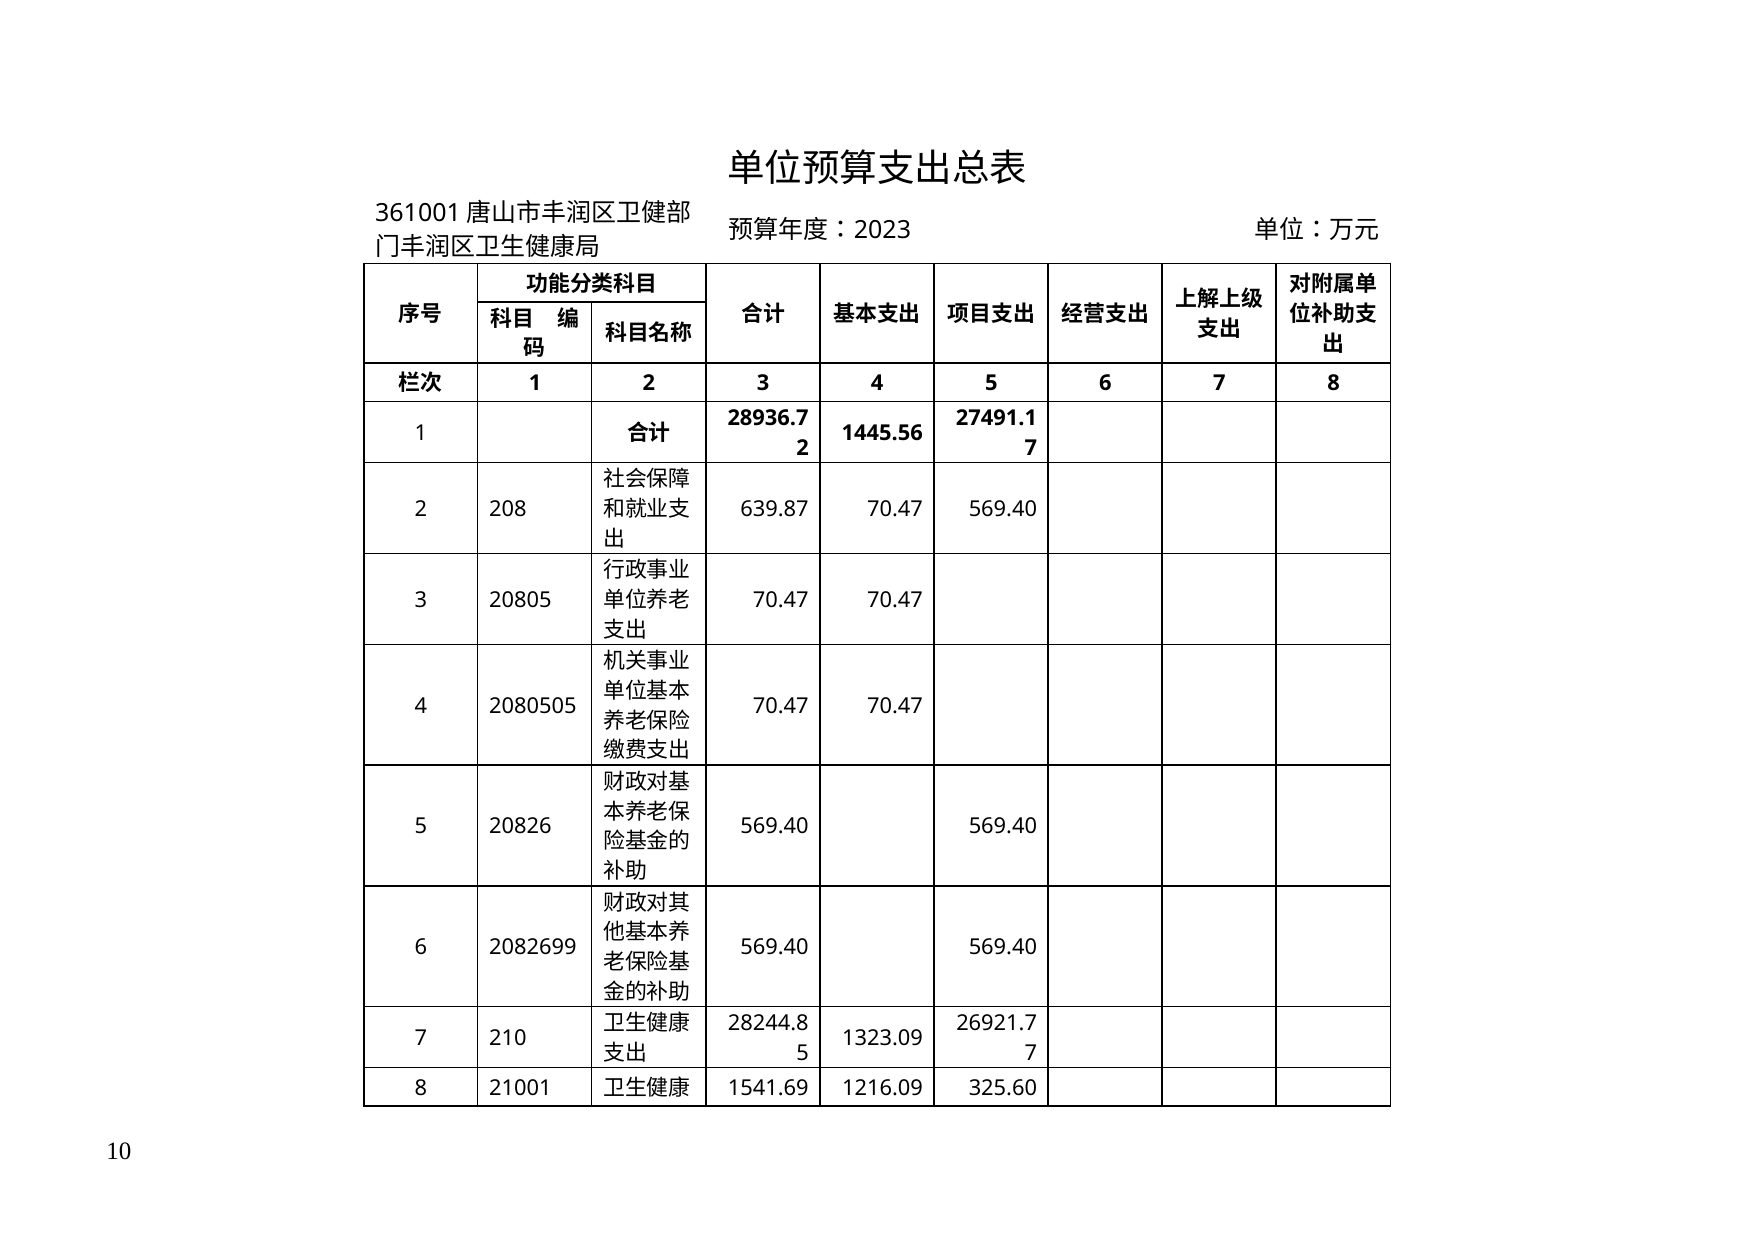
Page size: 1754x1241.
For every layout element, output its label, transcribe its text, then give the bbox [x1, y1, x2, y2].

table_cell 325.60 [935, 1068, 1047, 1105]
table_cell 2 [592, 364, 705, 401]
table_cell 569.40 [935, 463, 1047, 553]
table_cell [821, 887, 933, 1006]
table_cell 1445.56 [821, 402, 933, 462]
table_cell 栏次 [365, 364, 477, 401]
table_cell [1163, 1068, 1275, 1105]
table_cell [1277, 1068, 1390, 1105]
table_cell [1163, 1007, 1275, 1067]
table_cell [1277, 887, 1390, 1006]
table_cell 8 [1277, 364, 1390, 401]
table_cell 5 [365, 766, 477, 885]
table_cell [1277, 1007, 1390, 1067]
table_cell 569.40 [707, 887, 819, 1006]
table_cell 6 [1049, 364, 1161, 401]
table_cell 项目支出 [935, 264, 1047, 362]
table_cell [935, 554, 1047, 643]
table_cell [1277, 463, 1390, 553]
table_cell 7 [365, 1007, 477, 1067]
table_cell [1049, 402, 1161, 462]
table_cell [478, 402, 591, 462]
table_cell 2080505 [478, 645, 591, 764]
table_cell [1277, 554, 1390, 643]
table_cell 功能分类科目 [478, 264, 705, 301]
table_cell 26921.77 [935, 1007, 1047, 1067]
table_cell 财政对其他基本养老保险基金的补助 [592, 887, 705, 1006]
table_cell 卫生健康支出 [592, 1007, 705, 1067]
table_cell [1049, 1068, 1161, 1105]
table_cell 基本支出 [821, 264, 933, 362]
table_cell [1049, 766, 1161, 885]
table_cell [935, 645, 1047, 764]
table_cell [1163, 463, 1275, 553]
table_cell [1049, 887, 1161, 1006]
table_cell [1163, 645, 1275, 764]
table_cell 行政事业单位养老支出 [592, 554, 705, 643]
table_cell 1 [478, 364, 591, 401]
table_cell 科目名称 [592, 303, 705, 362]
table_cell [1049, 554, 1161, 643]
table_cell 3 [707, 364, 819, 401]
table_cell 合计 [707, 264, 819, 362]
table_cell [1277, 766, 1390, 885]
table_cell 1216.09 [821, 1068, 933, 1105]
table_cell [1163, 554, 1275, 643]
table_cell 3 [365, 554, 477, 643]
table_cell [1049, 1007, 1161, 1067]
text 单位预算支出总表 [106, 142, 1648, 193]
table_cell 20826 [478, 766, 591, 885]
table_cell 208 [478, 463, 591, 553]
table_cell 合计 [592, 402, 705, 462]
table_cell [1163, 766, 1275, 885]
table_cell 上解上级 支出 [1163, 264, 1275, 362]
table_cell 1 [365, 402, 477, 462]
table_cell 1323.09 [821, 1007, 933, 1067]
table_cell 2082699 [478, 887, 591, 1006]
table_cell 4 [365, 645, 477, 764]
table_cell 科目 编码 [478, 303, 591, 362]
table_cell 639.87 [707, 463, 819, 553]
table_cell [1163, 402, 1275, 462]
table_cell 70.47 [821, 554, 933, 643]
table_cell 经营支出 [1049, 264, 1161, 362]
table_header 单位：万元 [935, 195, 1390, 262]
table_cell 569.40 [935, 766, 1047, 885]
table_cell [1163, 887, 1275, 1006]
table_cell 财政对基本养老保险基金的补助 [592, 766, 705, 885]
table_header 361001唐山市丰润区卫健部门丰润区卫生健康局 [365, 195, 705, 262]
table_cell 569.40 [935, 887, 1047, 1006]
table_cell 28936.72 [707, 402, 819, 462]
table_cell 21001 [478, 1068, 591, 1105]
table_cell 70.47 [707, 645, 819, 764]
table_cell 210 [478, 1007, 591, 1067]
table_cell 569.40 [707, 766, 819, 885]
table_cell 序号 [365, 264, 477, 362]
table_cell 1541.69 [707, 1068, 819, 1105]
table_cell 7 [1163, 364, 1275, 401]
table_cell [1277, 645, 1390, 764]
table_cell 对附属单位补助支出 [1277, 264, 1390, 362]
table_cell 28244.85 [707, 1007, 819, 1067]
table_cell [1049, 463, 1161, 553]
table_cell 8 [365, 1068, 477, 1105]
table_cell 社会保障和就业支出 [592, 463, 705, 553]
table_cell 70.47 [707, 554, 819, 643]
table_cell [1049, 645, 1161, 764]
table_cell 70.47 [821, 463, 933, 553]
table_cell 机关事业单位基本养老保险缴费支出 [592, 645, 705, 764]
table_cell 20805 [478, 554, 591, 643]
table_cell 卫生健康管理事务 [592, 1068, 705, 1105]
table_cell 27491.17 [935, 402, 1047, 462]
table_cell 6 [365, 887, 477, 1006]
table_cell [821, 766, 933, 885]
table_cell [1277, 402, 1390, 462]
table_cell 5 [935, 364, 1047, 401]
table_cell 2 [365, 463, 477, 553]
table_header 预算年度：2023 [707, 195, 933, 262]
table_cell 70.47 [821, 645, 933, 764]
table_cell 4 [821, 364, 933, 401]
